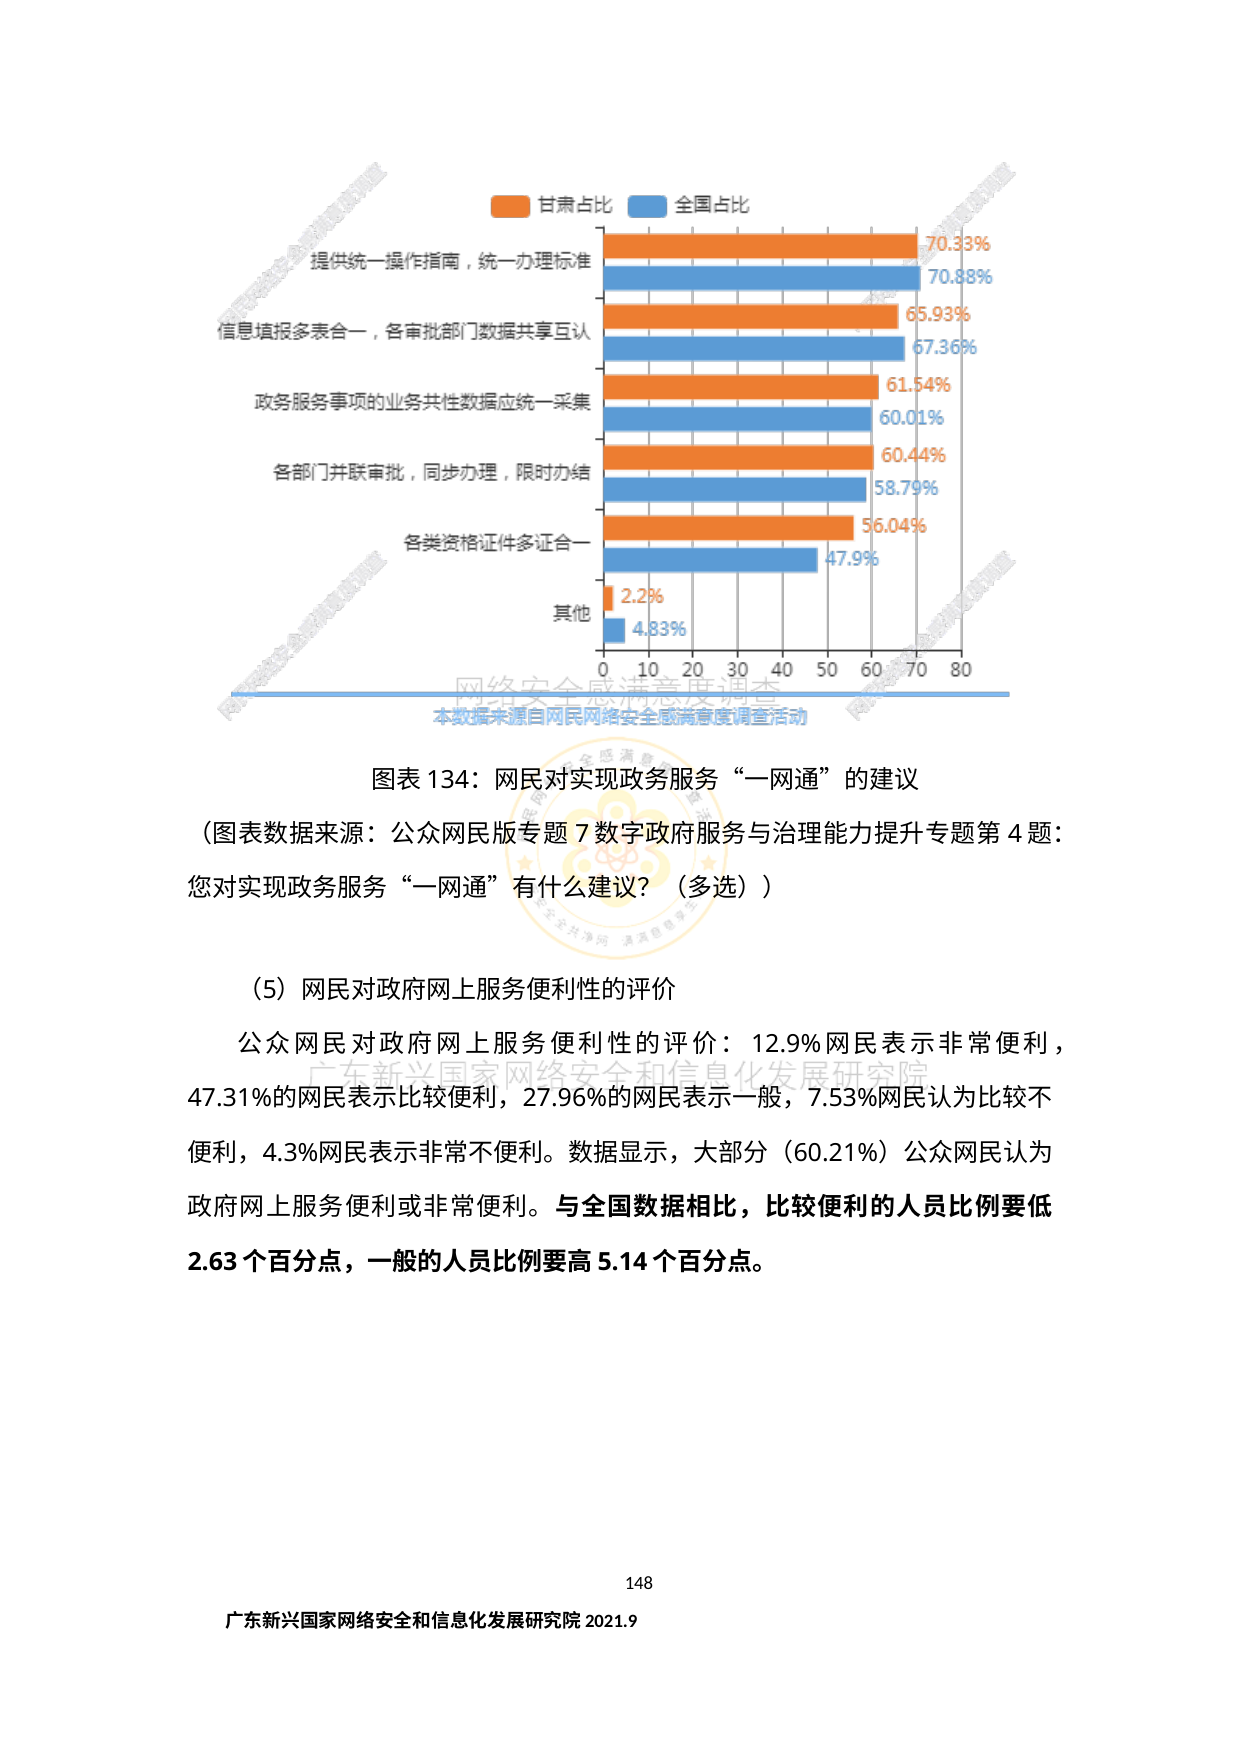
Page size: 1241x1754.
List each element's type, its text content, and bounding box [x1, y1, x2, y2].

text （5）网民对政府网上服务便利性的评价 [187, 969, 1053, 1005]
picture [202, 150, 1039, 744]
text 公众网民对政府网上服务便利性的评价：12.9%网民表示非常便利，47.31%的网民表示比较便利，27.96%的网民表示一般，7.53%网民认为比较不便利，4.3%网民表示非常不便利。数据显示，大部分（60.21%）公众网民认为政府网上服务便利或非常便利。与全国数据相比，比较便利的人员比例要低2.63个百分点，一般的人员比例要高5.14个百分点。 [187, 1023, 1053, 1277]
text （图表数据来源：公众网民版专题7数字政府服务与治理能力提升专题第4题：您对实现政务服务“一网通”有什么建议？（多选）） [187, 813, 1053, 904]
text 图表134：网民对实现政务服务“一网通”的建议 [187, 759, 1053, 795]
